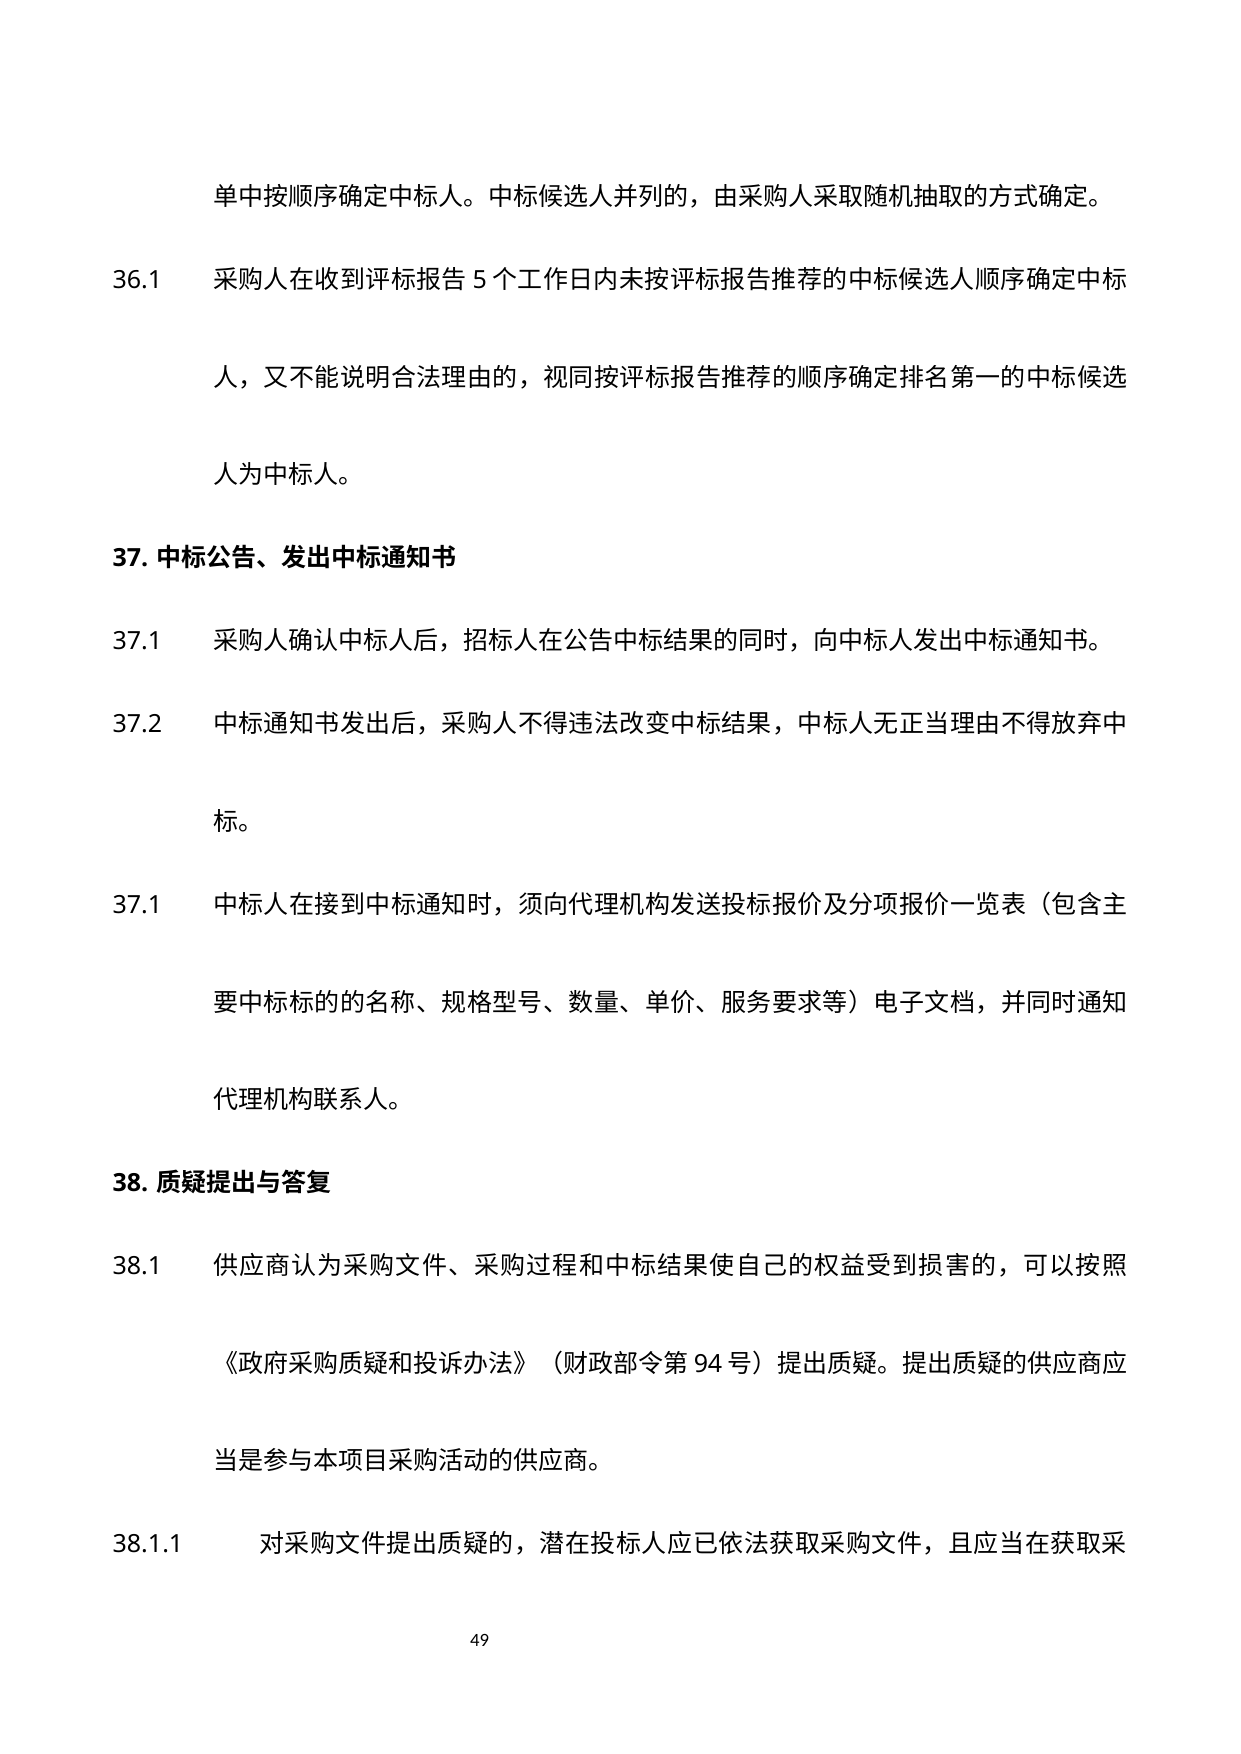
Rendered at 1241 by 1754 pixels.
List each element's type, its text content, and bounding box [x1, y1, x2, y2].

list 采购人确认中标人后，招标人在公告中标结果的同时，向中标人发出中标通知书。 [112, 606, 1128, 671]
list 中标人在接到中标通知时，须向代理机构发送投标报价及分项报价一览表（包含主要中标标的的名称、规格型号、数量、单价、服务要求等）电子文档，并同时通知代理机构联系人。 [112, 870, 1128, 1130]
list 供应商认为采购文件、采购过程和中标结果使自己的权益受到损害的，可以按照《政府采购质疑和投诉办法》（财政部令第94号）提出质疑。提出质疑的供应商应当是参与本项目采购活动的供应商。 [112, 1231, 1128, 1491]
list 采购人在收到评标报告5个工作日内未按评标报告推荐的中标候选人顺序确定中标人，又不能说明合法理由的，视同按评标报告推荐的顺序确定排名第一的中标候选人为中标人。 [112, 245, 1128, 505]
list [112, 1509, 1128, 1574]
list 中标通知书发出后，采购人不得违法改变中标结果，中标人无正当理由不得放弃中标。 [112, 689, 1128, 852]
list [112, 162, 1128, 227]
list 中标公告、发出中标通知书 [112, 523, 1128, 588]
list 质疑提出与答复 [112, 1148, 1128, 1213]
